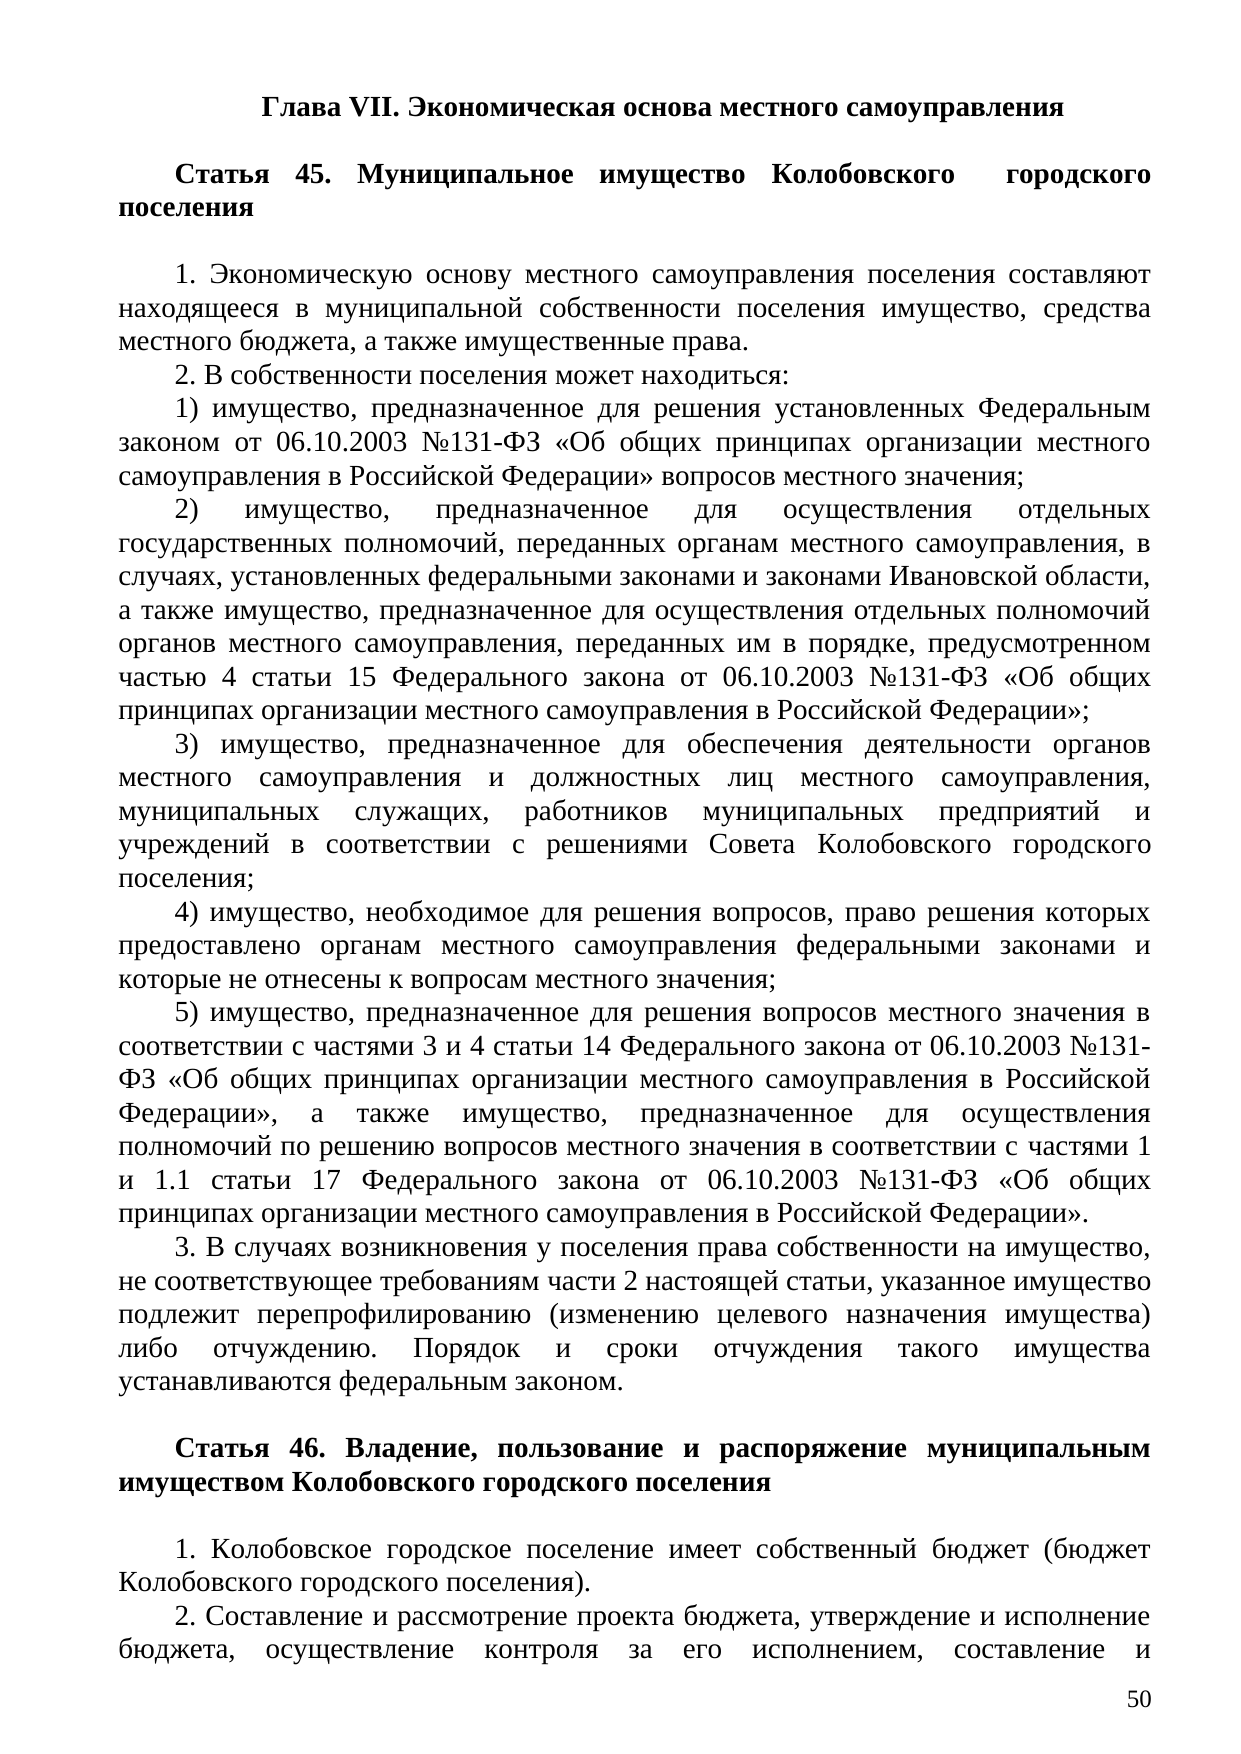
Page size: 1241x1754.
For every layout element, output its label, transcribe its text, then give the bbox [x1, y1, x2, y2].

text 2) имущество, предназначенное для осуществления отдельных государственных полномочий, переданных органам местного самоуправления, в случаях, установленных федеральными законами и законами Ивановской области, а также имущество, предназначенное для осуществления отдельных полномочий органов местного самоуправления, переданных им в порядке, предусмотренном частью 4 статьи 15 Федерального закона от 06.10.2003 №131-ФЗ «Об общих принципах организации местного самоуправления в Российской Федерации»; [118, 491, 1152, 726]
text 1. Экономическую основу местного самоуправления поселения составляют находящееся в муниципальной собственности поселения имущество, средства местного бюджета, а также имущественные права. [118, 256, 1152, 357]
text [118, 1598, 1152, 1665]
text 5) имущество, предназначенное для решения вопросов местного значения в соответствии с частями 3 и 4 статьи 14 Федерального закона от 06.10.2003 №131-ФЗ «Об общих принципах организации местного самоуправления в Российской Федерации», а также имущество, предназначенное для осуществления полномочий по решению вопросов местного значения в соответствии с частями 1 и 1.1 статьи 17 Федерального закона от 06.10.2003 №131-ФЗ «Об общих принципах организации местного самоуправления в Российской Федерации». [118, 994, 1152, 1229]
text Статья 46. Владение, пользование и распоряжение муниципальным имуществом Колобовского городского поселения [118, 1430, 1152, 1497]
text 3) имущество, предназначенное для обеспечения деятельности органов местного самоуправления и должностных лиц местного самоуправления, муниципальных служащих, работников муниципальных предприятий и учреждений в соответствии с решениями Совета Колобовского городского поселения; [118, 726, 1152, 894]
text 4) имущество, необходимое для решения вопросов, право решения которых предоставлено органам местного самоуправления федеральными законами и которые не отнесены к вопросам местного значения; [118, 894, 1152, 994]
text 1) имущество, предназначенное для решения установленных Федеральным законом от 06.10.2003 №131-ФЗ «Об общих принципах организации местного самоуправления в Российской Федерации» вопросов местного значения; [118, 391, 1152, 491]
text 2. В собственности поселения может находиться: [118, 357, 1152, 391]
text 1. Колобовское городское поселение имеет собственный бюджет (бюджет Колобовского городского поселения). [118, 1531, 1152, 1598]
text Глава VII. Экономическая основа местного самоуправления [118, 89, 1152, 122]
text 3. В случаях возникновения у поселения права собственности на имущество, не соответствующее требованиям части 2 настоящей статьи, указанное имущество подлежит перепрофилированию (изменению целевого назначения имущества) либо отчуждению. Порядок и сроки отчуждения такого имущества устанавливаются федеральным законом. [118, 1229, 1152, 1397]
text Статья 45. Муниципальное имущество Колобовского городского поселения [118, 156, 1152, 223]
